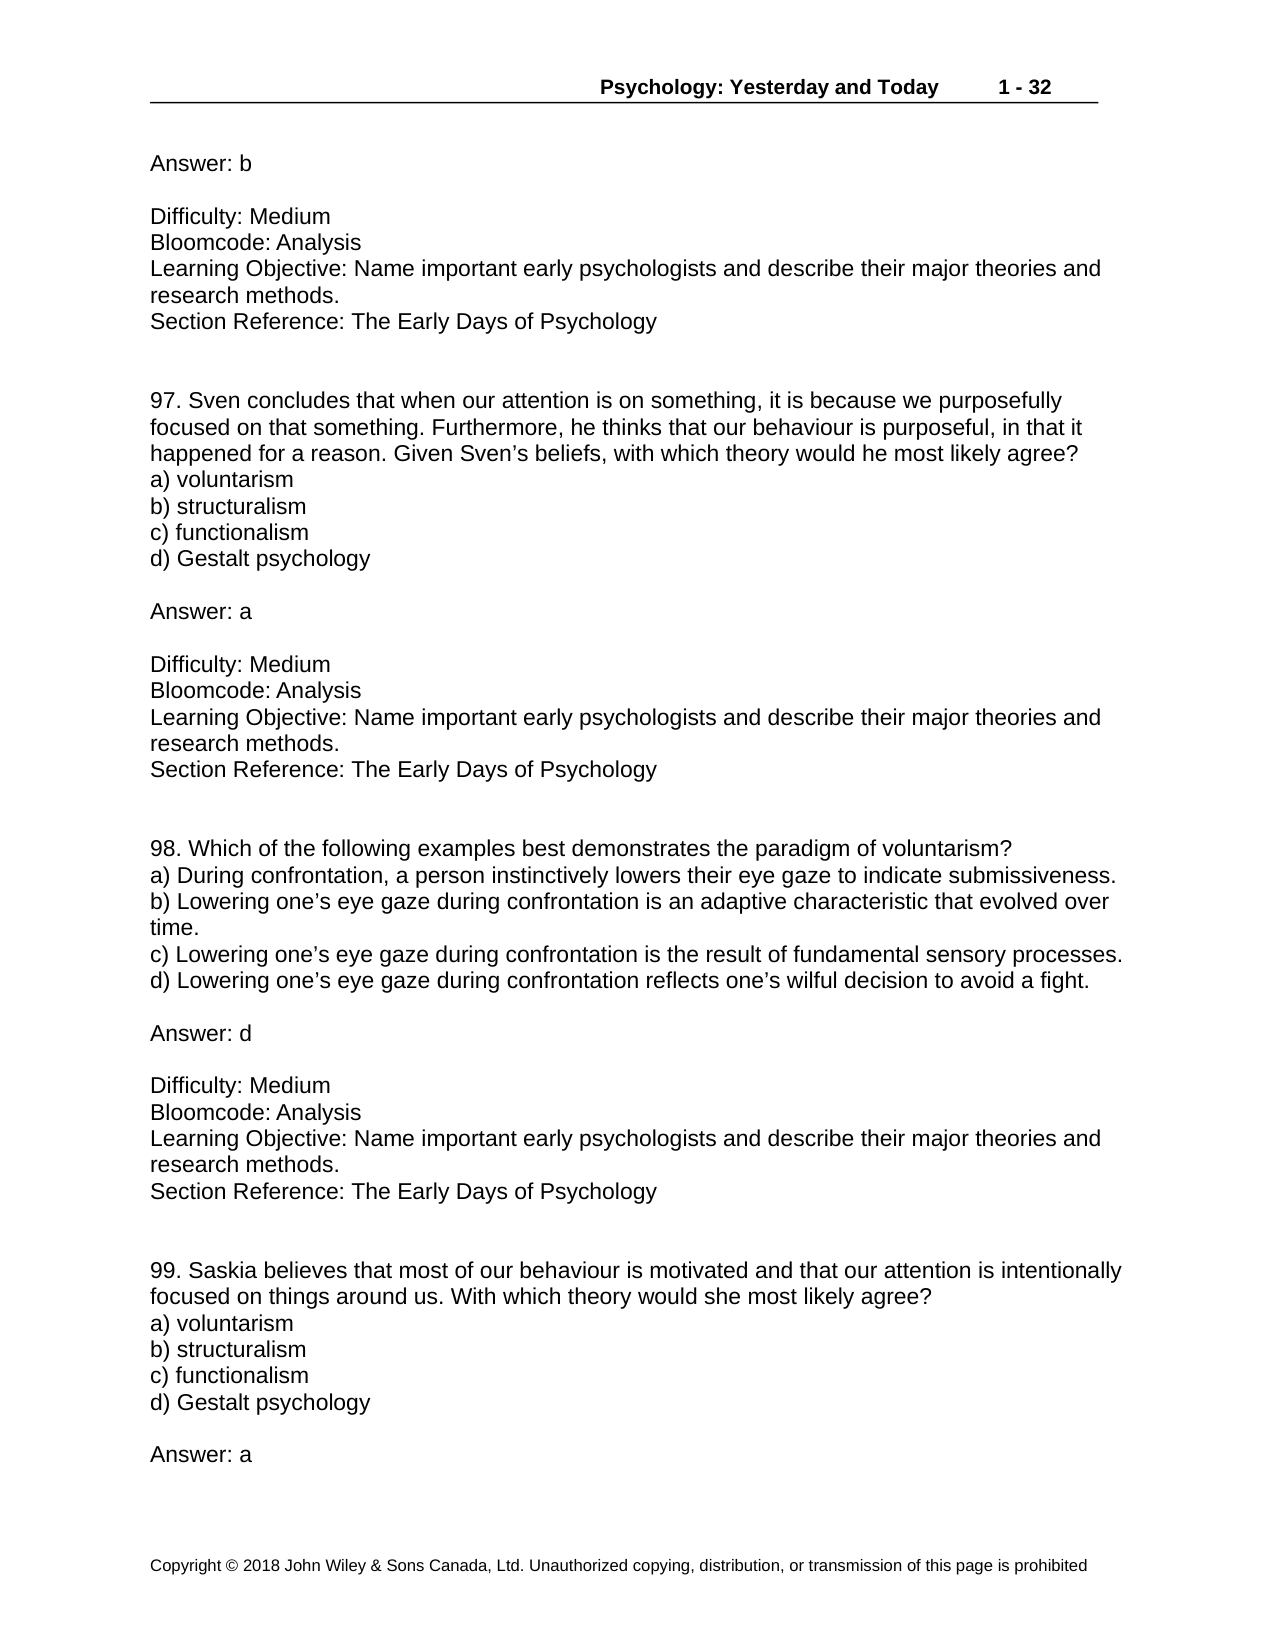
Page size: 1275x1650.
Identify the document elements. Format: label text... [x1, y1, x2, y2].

text Section Reference: The Early Days of Psychology [150, 1178, 1125, 1204]
text c) Lowering one’s eye gaze during confrontation is the result of fundamental sensory processes. [150, 941, 1125, 967]
text Answer: b [150, 150, 1125, 176]
text d) Gestalt psychology [150, 1389, 1125, 1415]
text d) Lowering one’s eye gaze during confrontation reflects one’s wilful decision to avoid a fight. [150, 967, 1125, 993]
text a) voluntarism [150, 1309, 1125, 1336]
text Learning Objective: Name important early psychologists and describe their major theories and research methods. [150, 255, 1125, 308]
text c) functionalism [150, 1362, 1125, 1389]
text b) Lowering one’s eye gaze during confrontation is an adaptive characteristic that evolved over time. [150, 888, 1125, 941]
text d) Gestalt psychology [150, 545, 1125, 572]
text a) voluntarism [150, 466, 1125, 493]
text 99. Saskia believes that most of our behaviour is motivated and that our attention is intentionally focused on things around us. With which theory would she most likely agree? [150, 1257, 1125, 1309]
text c) functionalism [150, 519, 1125, 545]
text Bloomcode: Analysis [150, 229, 1125, 255]
text Learning Objective: Name important early psychologists and describe their major theories and research methods. [150, 1125, 1125, 1178]
text Difficulty: Medium [150, 1072, 1125, 1099]
text Answer: a [150, 1441, 1125, 1468]
text 97. Sven concludes that when our attention is on something, it is because we purposefully focused on that something. Furthermore, he thinks that our behaviour is purposeful, in that it happened for a reason. Given Sven’s beliefs, with which theory would he most likely agree? [150, 387, 1125, 466]
text 98. Which of the following examples best demonstrates the paradigm of voluntarism? [150, 835, 1125, 862]
text a) During confrontation, a person instinctively lowers their eye gaze to indicate submissiveness. [150, 862, 1125, 888]
text Answer: a [150, 598, 1125, 624]
text Bloomcode: Analysis [150, 677, 1125, 703]
text Learning Objective: Name important early psychologists and describe their major theories and research methods. [150, 703, 1125, 756]
text b) structuralism [150, 1336, 1125, 1362]
text Section Reference: The Early Days of Psychology [150, 308, 1125, 334]
text Section Reference: The Early Days of Psychology [150, 756, 1125, 782]
text Bloomcode: Analysis [150, 1099, 1125, 1125]
text Difficulty: Medium [150, 203, 1125, 229]
text Difficulty: Medium [150, 651, 1125, 677]
text b) structuralism [150, 493, 1125, 519]
text Answer: d [150, 1020, 1125, 1046]
